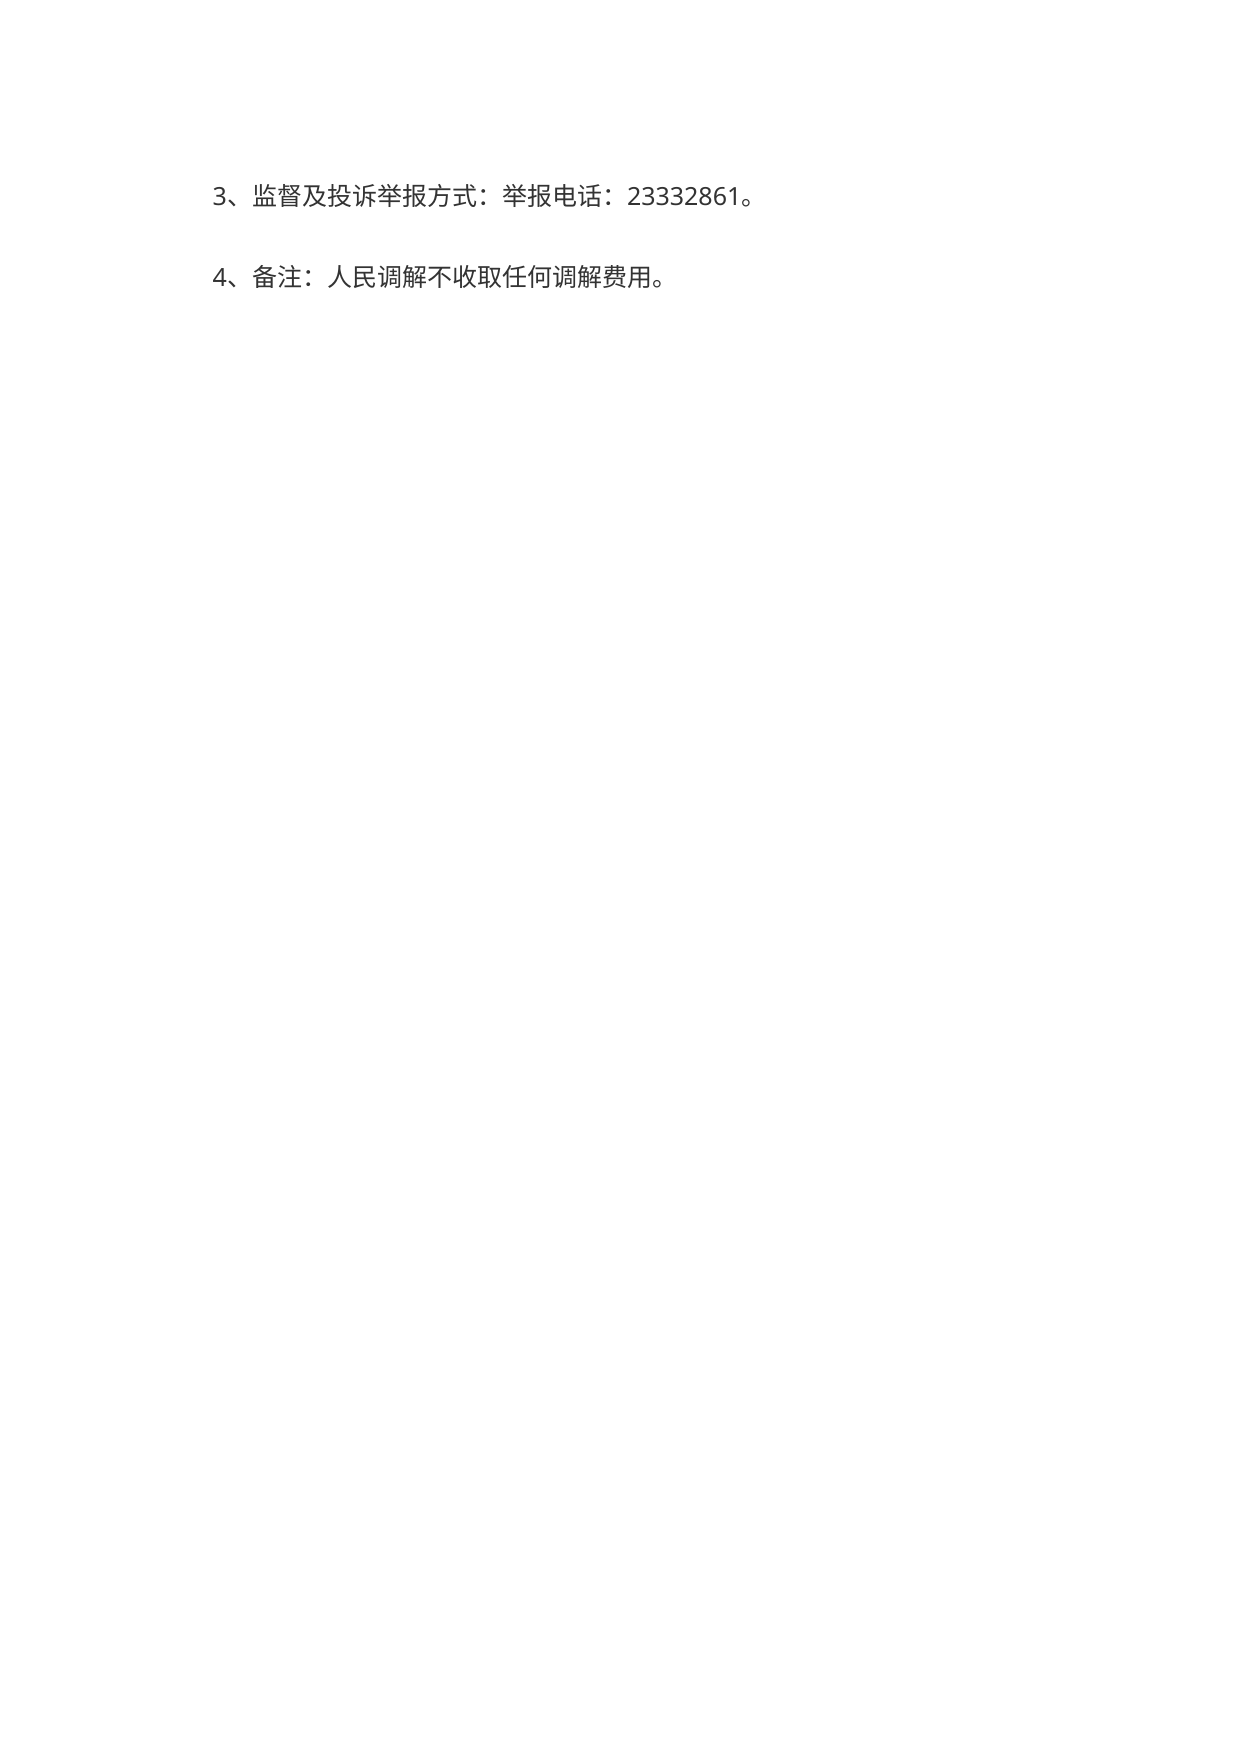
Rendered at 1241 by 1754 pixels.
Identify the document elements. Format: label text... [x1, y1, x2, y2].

text 4、备注：人民调解不收取任何调解费用。 [187, 243, 1053, 308]
text 3、监督及投诉举报方式：举报电话：23332861。 [187, 162, 1053, 227]
